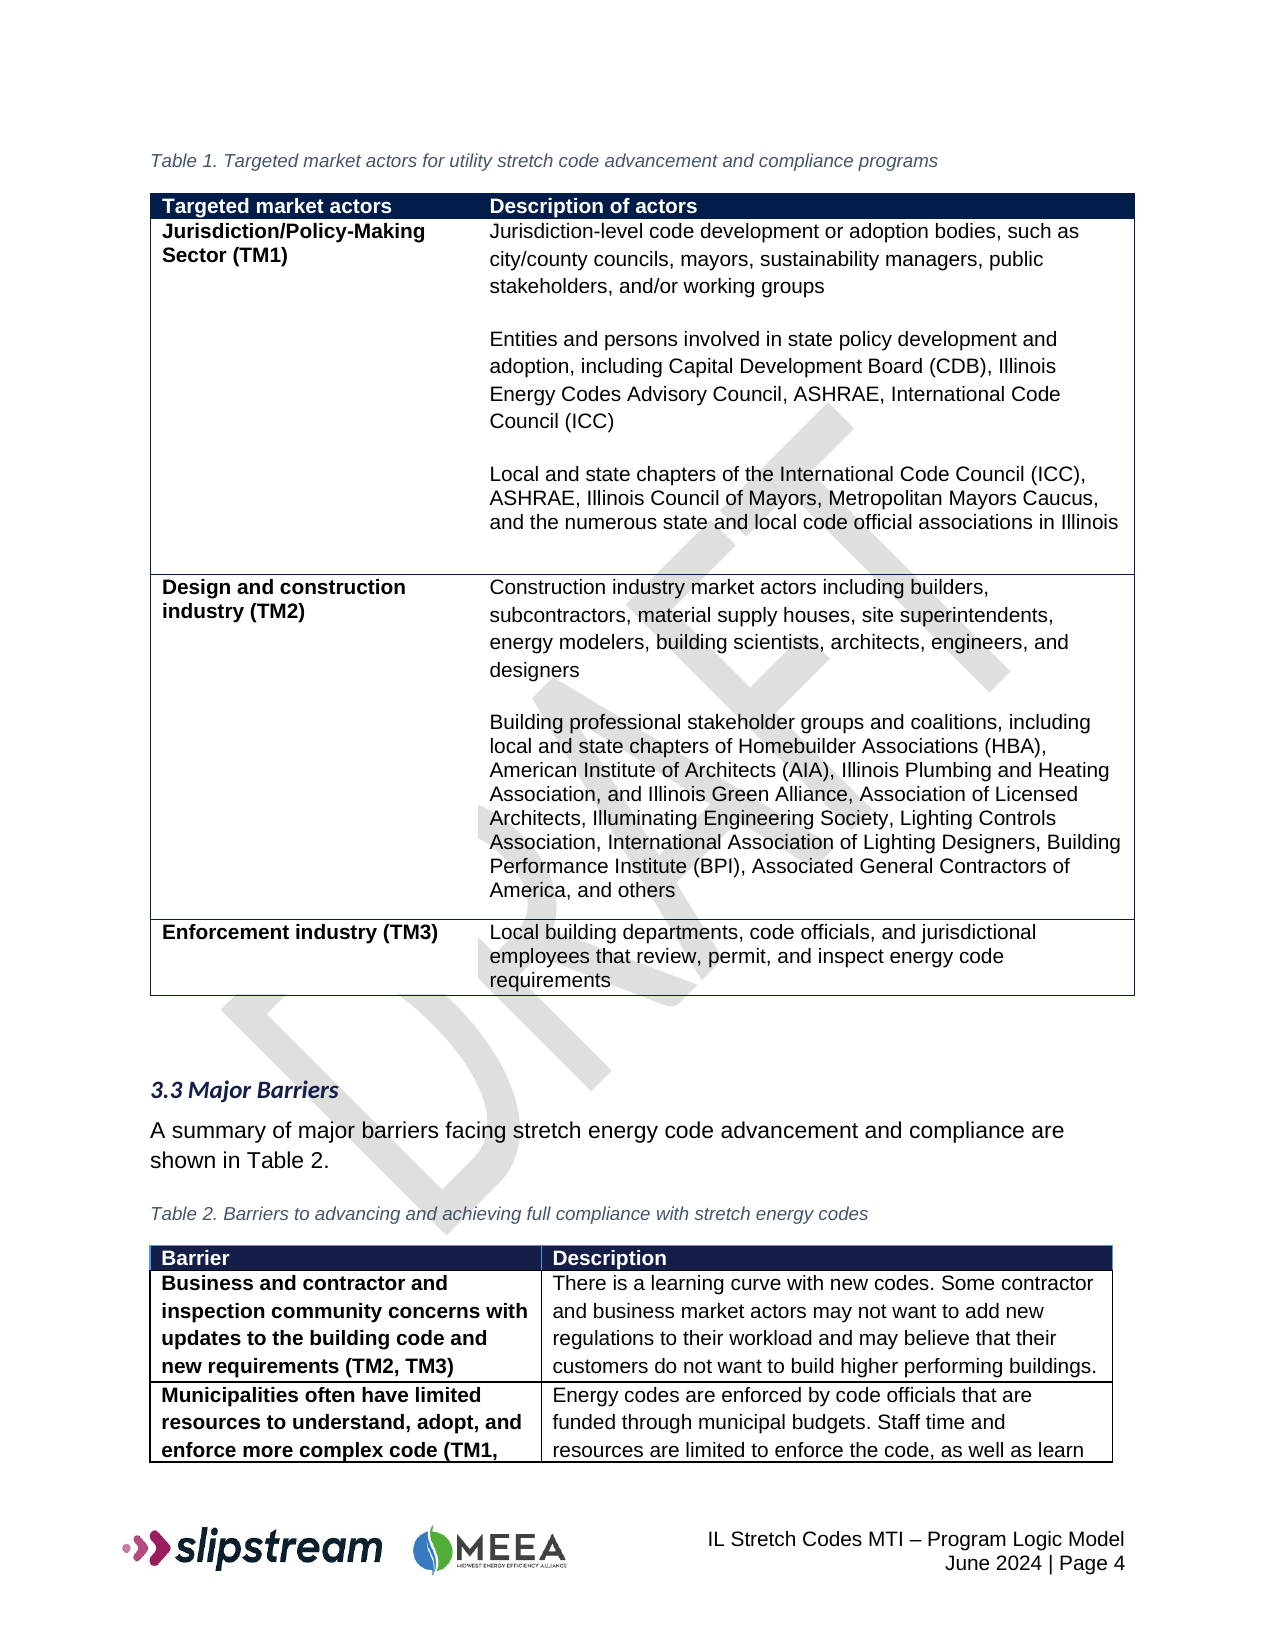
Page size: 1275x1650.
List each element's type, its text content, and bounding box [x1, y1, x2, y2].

table_cell Jurisdiction-level code development or adoption bodies, such as city/county councils, mayors, sustainability managers, public stakeholders, and/or working groups Entities and persons involved in state policy development and adoption, including Capital Development Board (CDB), Illinois Energy Codes Advisory Council, ASHRAE, International Code Council (ICC) Local and state chapters of the International Code Council (ICC), ASHRAE, Illinois Council of Mayors, Metropolitan Mayors Caucus, and the numerous state and local code official associations in Illinois [478, 219, 1134, 574]
table_cell Enforcement industry (TM3) [151, 920, 478, 994]
table_header Barrier [151, 1246, 541, 1270]
text Table 1. Targeted market actors for utility stretch code advancement and compliance programs [150, 150, 1125, 172]
table_cell Design and construction industry (TM2) [151, 575, 478, 919]
subtitle 3.3 Major Barriers [150, 1074, 1125, 1105]
table_cell Business and contractor and inspection community concerns with updates to the building code and new requirements (TM2, TM3) [151, 1271, 541, 1381]
table_header Targeted market actors [151, 194, 478, 218]
table_cell Construction industry market actors including builders, subcontractors, material supply houses, site superintendents, energy modelers, building scientists, architects, engineers, and designers Building professional stakeholder groups and coalitions, including local and state chapters of Homebuilder Associations (HBA), American Institute of Architects (AIA), Illinois Plumbing and Heating Association, and Illinois Green Alliance, Association of Licensed Architects, Illuminating Engineering Society, Lighting Controls Association, International Association of Lighting Designers, Building Performance Institute (BPI), Associated General Contractors of America, and others [478, 575, 1134, 919]
text Table 2. Barriers to advancing and achieving full compliance with stretch energy codes [150, 1203, 1125, 1224]
text A summary of major barriers facing stretch energy code advancement and compliance are shown in Table 2. [150, 1117, 1125, 1174]
picture [406, 1521, 573, 1574]
table_cell Local building departments, code officials, and jurisdictional employees that review, permit, and inspect energy code requirements [478, 920, 1134, 994]
table_cell Jurisdiction/Policy-Making Sector (TM1) [151, 219, 478, 574]
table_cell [542, 1383, 1112, 1461]
picture [122, 1527, 382, 1571]
table_cell There is a learning curve with new codes. Some contractor and business market actors may not want to add new regulations to their workload and may believe that their customers do not want to build higher performing buildings. [542, 1271, 1112, 1381]
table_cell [151, 1383, 541, 1461]
table_header Description of actors [478, 194, 1134, 218]
table_header Description [542, 1246, 1112, 1270]
